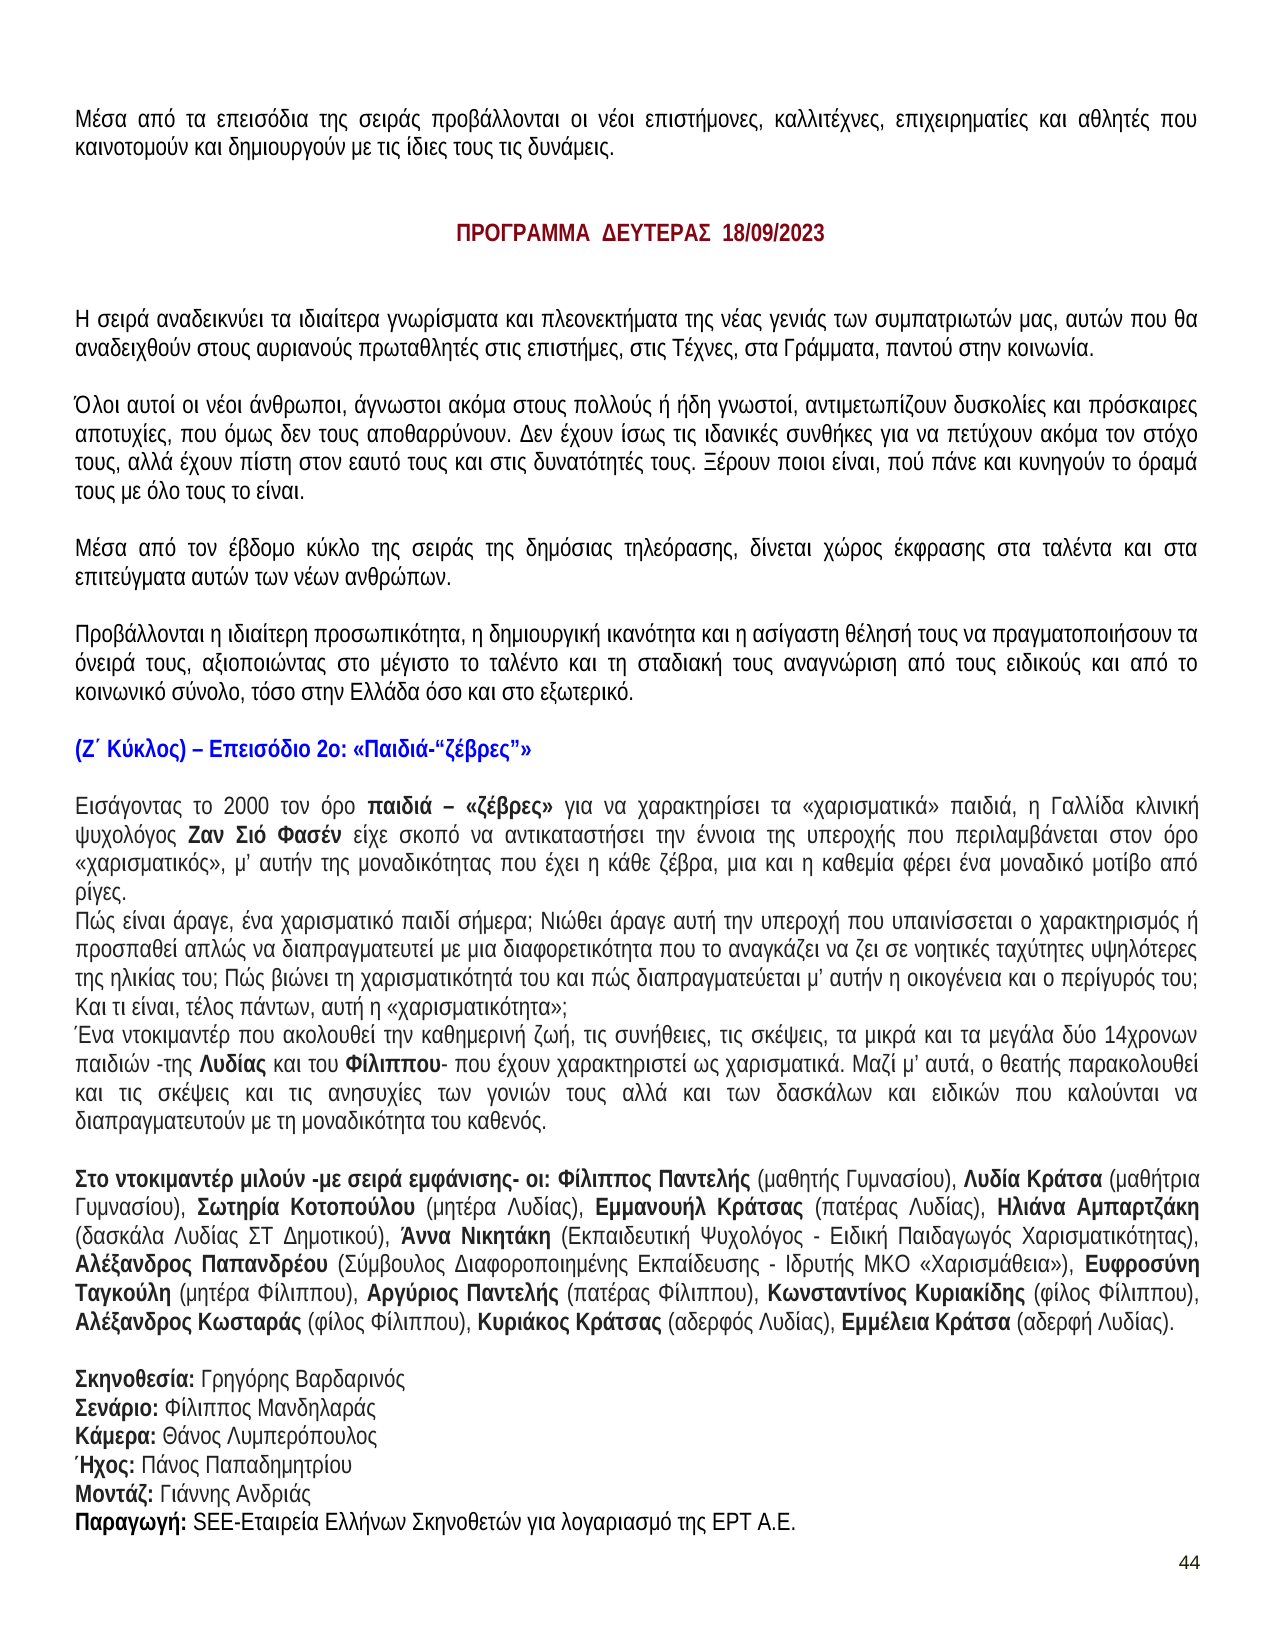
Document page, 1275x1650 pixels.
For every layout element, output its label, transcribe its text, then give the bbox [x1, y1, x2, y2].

text Μέσα από τον έβδομο κύκλο της σειράς της δημόσιας τηλεόρασης, δίνεται χώρος έκφρασης στα ταλέντα και στα επιτεύγματα αυτών των νέων ανθρώπων. [75, 533, 1200, 591]
text Πώς είναι άραγε, ένα χαρισματικό παιδί σήμερα; Νιώθει άραγε αυτή την υπεροχή που υπαινίσσεται ο χαρακτηρισμός ή προσπαθεί απλώς να διαπραγματευτεί με μια διαφορετικότητα που το αναγκάζει να ζει σε νοητικές ταχύτητες υψηλότερες της ηλικίας του; Πώς βιώνει τη χαρισματικότητά του και πώς διαπραγματεύεται μ’ αυτήν η οικογένεια και ο περίγυρός του; Και τι είναι, τέλος πάντων, αυτή η «χαρισματικότητα»; [75, 906, 1200, 1020]
text Στο ντοκιμαντέρ μιλούν -με σειρά εμφάνισης- οι: Φίλιππος Παντελής (μαθητής Γυμνασίου), Λυδία Κράτσα (μαθήτρια Γυμνασίου), Σωτηρία Κοτοπούλου (μητέρα Λυδίας), Εμμανουήλ Κράτσας (πατέρας Λυδίας), Ηλιάνα Αμπαρτζάκη (δασκάλα Λυδίας ΣΤ Δημοτικού), Άννα Νικητάκη (Εκπαιδευτική Ψυχολόγος - Ειδική Παιδαγωγός Χαρισματικότητας), Αλέξανδρος Παπανδρέου (Σύμβουλος Διαφοροποιημένης Εκπαίδευσης - Ιδρυτής ΜΚΟ «Χαρισμάθεια»), Ευφροσύνη Ταγκούλη (μητέρα Φίλιππου), Αργύριος Παντελής (πατέρας Φίλιππου), Κωνσταντίνος Κυριακίδης (φίλος Φίλιππου), Αλέξανδρος Κωσταράς (φίλος Φίλιππου), Κυριάκος Κράτσας (αδερφός Λυδίας), Εμμέλεια Κράτσα (αδερφή Λυδίας). [75, 1163, 1200, 1335]
text ΠΡΟΓΡΑΜΜΑ ΔΕΥΤΕΡΑΣ 18/09/2023 [75, 218, 1200, 247]
text Μοντάζ: Γιάννης Ανδριάς [75, 1479, 1200, 1507]
text Όλοι αυτοί οι νέοι άνθρωποι, άγνωστοι ακόμα στους πολλούς ή ήδη γνωστοί, αντιμετωπίζουν δυσκολίες και πρόσκαιρες αποτυχίες, που όμως δεν τους αποθαρρύνουν. Δεν έχουν ίσως τις ιδανικές συνθήκες για να πετύχουν ακόμα τον στόχο τους, αλλά έχουν πίστη στον εαυτό τους και στις δυνατότητές τους. Ξέρουν ποιοι είναι, πού πάνε και κυνηγούν το όραμά τους με όλο τους το είναι. [75, 390, 1200, 505]
text Προβάλλονται η ιδιαίτερη προσωπικότητα, η δημιουργική ικανότητα και η ασίγαστη θέλησή τους να πραγματοποιήσουν τα όνειρά τους, αξιοποιώντας στο μέγιστο το ταλέντο και τη σταδιακή τους αναγνώριση από τους ειδικούς και από το κοινωνικό σύνολο, τόσο στην Ελλάδα όσο και στο εξωτερικό. [75, 619, 1200, 705]
text Ένα ντοκιμαντέρ που ακολουθεί την καθημερινή ζωή, τις συνήθειες, τις σκέψεις, τα μικρά και τα μεγάλα δύο 14χρονων παιδιών -της Λυδίας και του Φίλιππου- που έχουν χαρακτηριστεί ως χαρισματικά. Μαζί μ’ αυτά, ο θεατής παρακολουθεί και τις σκέψεις και τις ανησυχίες των γονιών τους αλλά και των δασκάλων και ειδικών που καλούνται να διαπραγματευτούν με τη μοναδικότητα του καθενός. [75, 1020, 1200, 1135]
text (Ζ΄ Κύκλος) – Επεισόδιο 2ο: «Παιδιά-“ζέβρες”» [75, 734, 1200, 762]
text Ήχος: Πάνος Παπαδημητρίου [75, 1450, 1200, 1479]
text Σκηνοθεσία: Γρηγόρης Βαρδαρινός [75, 1364, 1200, 1393]
text Εισάγοντας το 2000 τον όρο παιδιά – «ζέβρες» για να χαρακτηρίσει τα «χαρισματικά» παιδιά, η Γαλλίδα κλινική ψυχολόγος Ζαν Σιό Φασέν είχε σκοπό να αντικαταστήσει την έννοια της υπεροχής που περιλαμβάνεται στον όρο «χαρισματικός», μ’ αυτήν της μοναδικότητας που έχει η κάθε ζέβρα, μια και η καθεμία φέρει ένα μοναδικό μοτίβο από ρίγες. [75, 791, 1200, 906]
text Η σειρά αναδεικνύει τα ιδιαίτερα γνωρίσματα και πλεονεκτήματα της νέας γενιάς των συμπατριωτών μας, αυτών που θα αναδειχθούν στους αυριανούς πρωταθλητές στις επιστήμες, στις Τέχνες, στα Γράμματα, παντού στην κοινωνία. [75, 304, 1200, 361]
text Κάμερα: Θάνος Λυμπερόπουλος [75, 1421, 1200, 1450]
text Σενάριο: Φίλιππος Μανδηλαράς [75, 1393, 1200, 1421]
text Παραγωγή: SEE-Εταιρεία Ελλήνων Σκηνοθετών για λογαριασμό της ΕΡΤ Α.Ε. [75, 1507, 1200, 1536]
text Μέσα από τα επεισόδια της σειράς προβάλλονται οι νέοι επιστήμονες, καλλιτέχνες, επιχειρηματίες και αθλητές που καινοτομούν και δημιουργούν με τις ίδιες τους τις δυνάμεις. [75, 104, 1200, 161]
